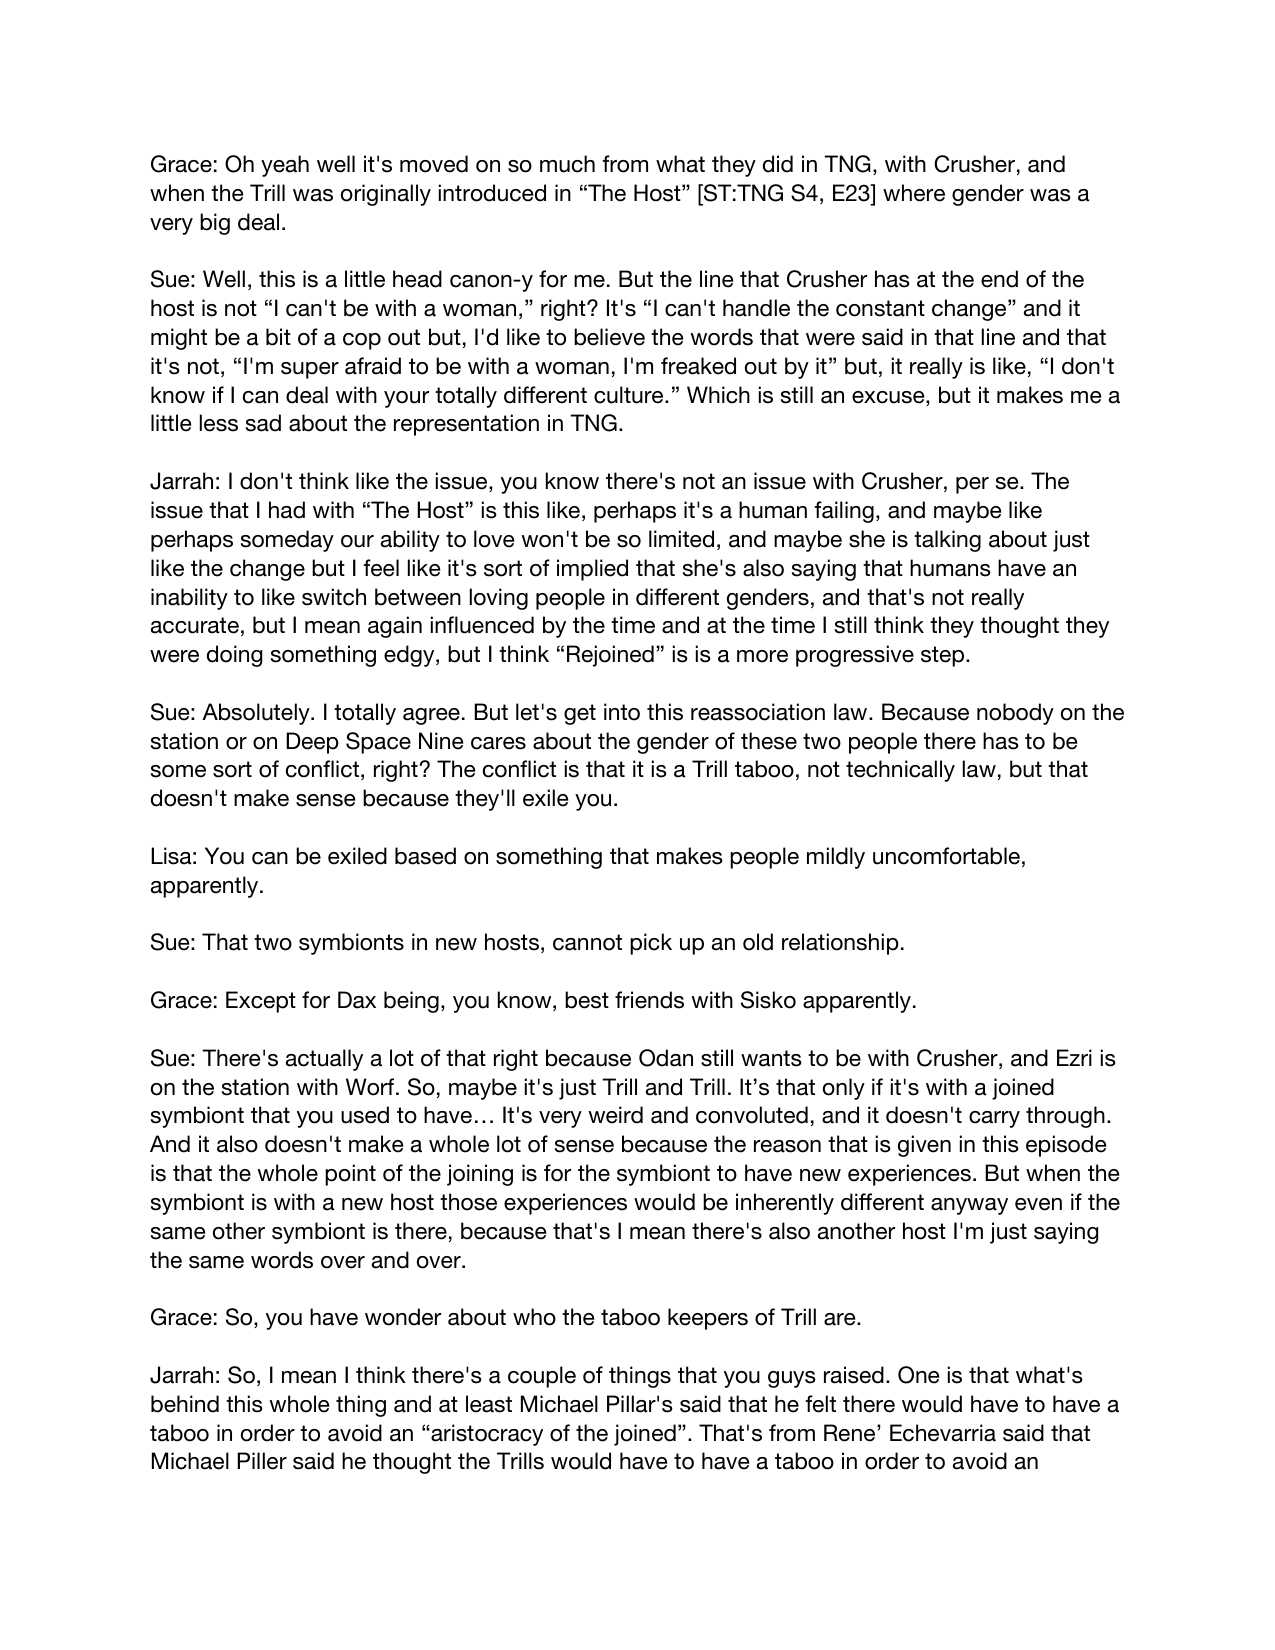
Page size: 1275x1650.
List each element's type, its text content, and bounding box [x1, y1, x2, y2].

text Jarrah: I don't think like the issue, you know there's not an issue with Crusher, per se. The issue that I had with “The Host” is this like, perhaps it's a human failing, and maybe like perhaps someday our ability to love won't be so limited, and maybe she is talking about just like the change but I feel like it's sort of implied that she's also saying that humans have an inability to like switch between loving people in different genders, and that's not really accurate, but I mean again influenced by the time and at the time I still think they thought they were doing something edgy, but I think “Rejoined” is is a more progressive step. [150, 467, 1125, 669]
text Sue: Well, this is a little head canon-y for me. But the line that Crusher has at the end of the host is not “I can't be with a woman,” right? It's “I can't handle the constant change” and it might be a bit of a cop out but, I'd like to believe the words that were said in that line and that it's not, “I'm super afraid to be with a woman, I'm freaked out by it” but, it really is like, “I don't know if I can deal with your totally different culture.” Which is still an excuse, but it makes me a little less sad about the representation in TNG. [150, 265, 1125, 438]
text Sue: There's actually a lot of that right because Odan still wants to be with Crusher, and Ezri is on the station with Worf. So, maybe it's just Trill and Trill. It’s that only if it's with a joined symbiont that you used to have… It's very weird and convoluted, and it doesn't carry through. And it also doesn't make a whole lot of sense because the reason that is given in this episode is that the whole point of the joining is for the symbiont to have new experiences. But when the symbiont is with a new host those experiences would be inherently different anyway even if the same other symbiont is there, because that's I mean there's also another host I'm just saying the same words over and over. [150, 1044, 1125, 1274]
text Lisa: You can be exiled based on something that makes people mildly uncomfortable, apparently. [150, 842, 1125, 900]
text Grace: So, you have wonder about who the taboo keepers of Trill are. [150, 1303, 1125, 1332]
text Grace: Except for Dax being, you know, best friends with Sisko apparently. [150, 986, 1125, 1015]
text Sue: That two symbionts in new hosts, cannot pick up an old relationship. [150, 928, 1125, 957]
text Sue: Absolutely. I totally agree. But let's get into this reassociation law. Because nobody on the station or on Deep Space Nine cares about the gender of these two people there has to be some sort of conflict, right? The conflict is that it is a Trill taboo, not technically law, but that doesn't make sense because they'll exile you. [150, 698, 1125, 813]
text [150, 1361, 1125, 1476]
text Grace: Oh yeah well it's moved on so much from what they did in TNG, with Crusher, and when the Trill was originally introduced in “The Host” [ST:TNG S4, E23] where gender was a very big deal. [150, 150, 1125, 237]
